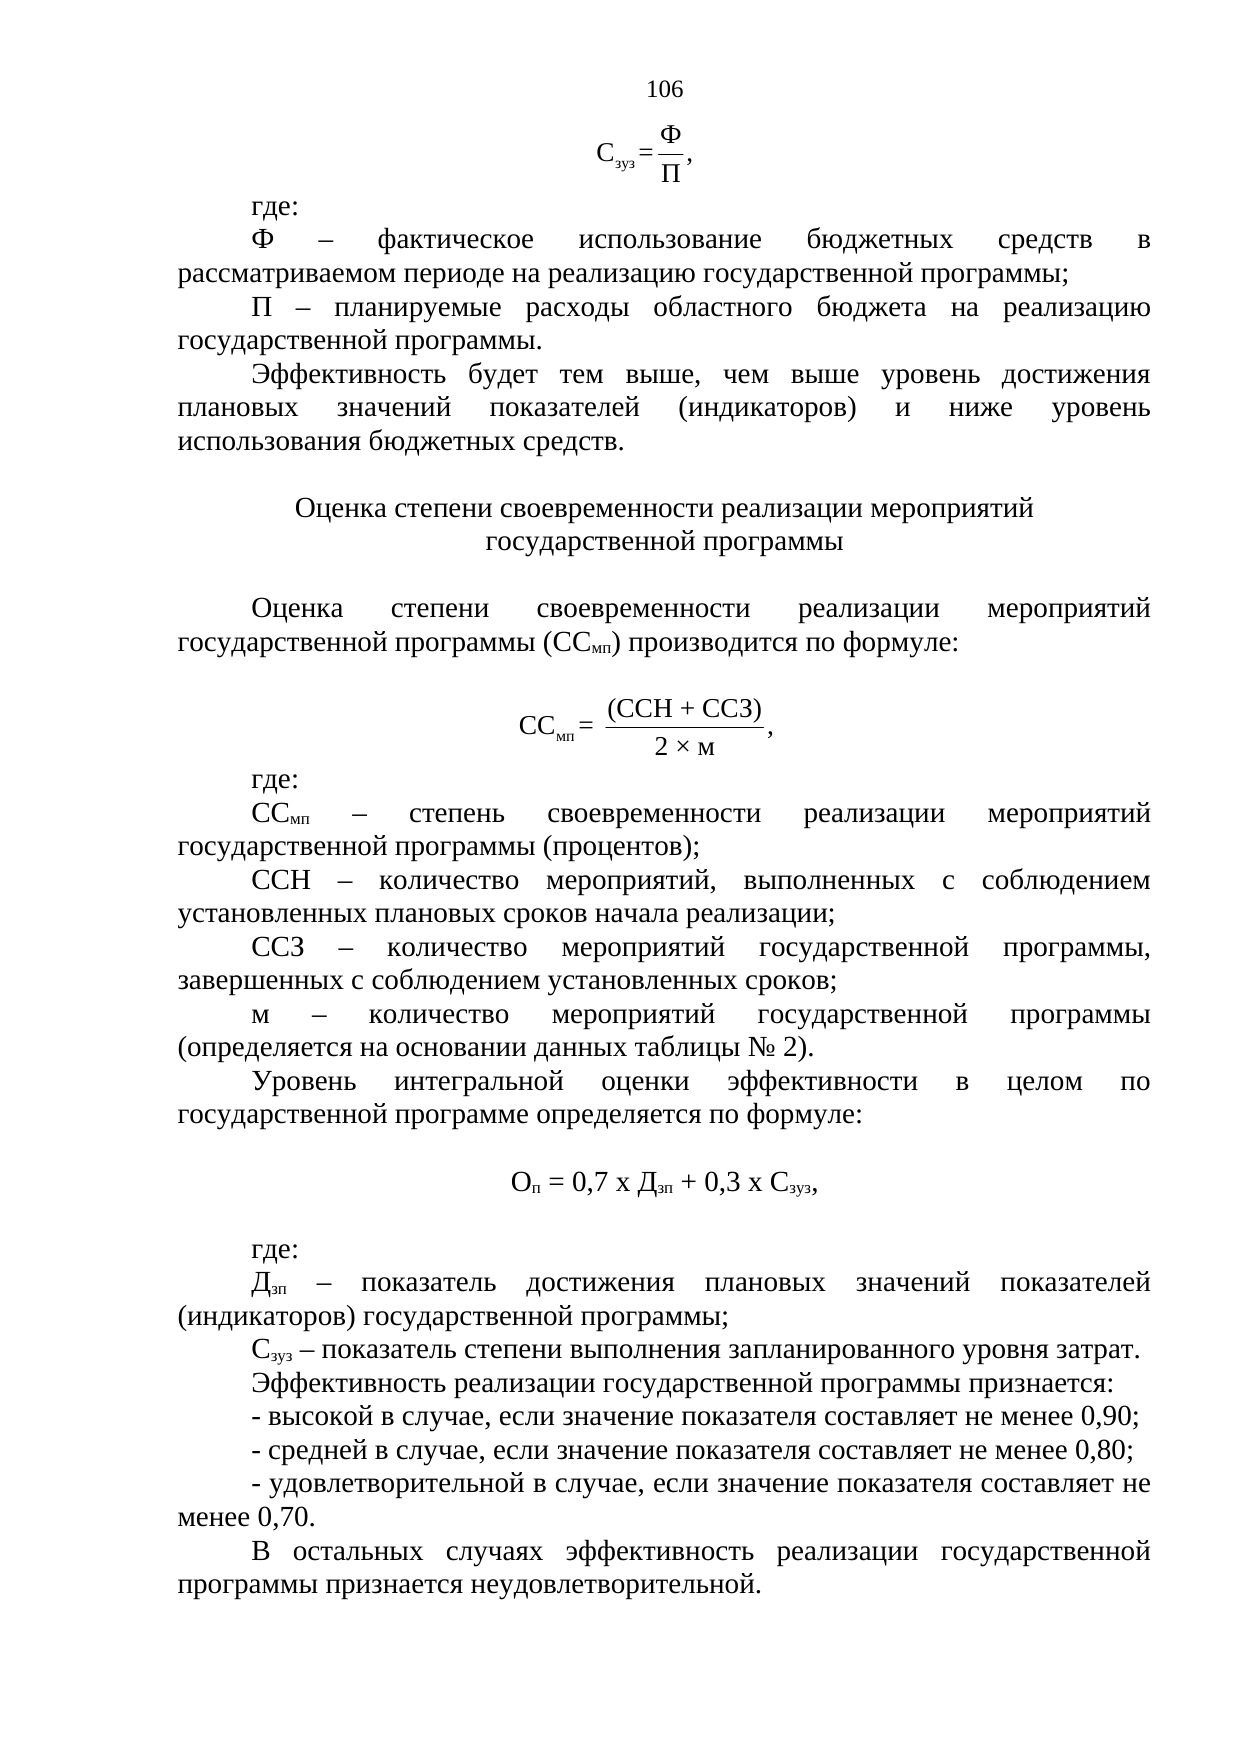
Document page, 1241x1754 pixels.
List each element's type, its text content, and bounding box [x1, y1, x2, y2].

text В остальных случаях эффективность реализации государственной программы признается неудовлетворительной. [177, 1533, 1152, 1600]
text где: [177, 761, 1152, 795]
text П – планируемые расходы областного бюджета на реализацию государственной программы. [177, 289, 1152, 356]
text - удовлетворительной в случае, если значение показателя составляет не менее 0,70. [177, 1466, 1152, 1533]
text Сзуз – показатель степени выполнения запланированного уровня затрат. [177, 1331, 1152, 1365]
text Оп = 0,7 x Дзп + 0,3 x Сзуз, [177, 1164, 1152, 1197]
text Уровень интегральной оценки эффективности в целом по государственной программе определяется по формуле: [177, 1063, 1152, 1130]
text Оценка степени своевременности реализации мероприятий государственной программы (ССмп) производится по формуле: [177, 591, 1152, 658]
text - средней в случае, если значение показателя составляет не менее 0,80; [177, 1432, 1152, 1466]
text Оценка степени своевременности реализации мероприятий [177, 490, 1152, 523]
text Эффективность реализации государственной программы признается: [177, 1365, 1152, 1398]
text где: [177, 188, 1152, 222]
text - высокой в случае, если значение показателя составляет не менее 0,90; [177, 1398, 1152, 1432]
text Эффективность будет тем выше, чем выше уровень достижения плановых значений показателей (индикаторов) и ниже уровень использования бюджетных средств. [177, 356, 1152, 456]
text Дзп – показатель достижения плановых значений показателей (индикаторов) государственной программы; [177, 1264, 1152, 1331]
text государственной программы [177, 523, 1152, 557]
text где: [177, 1231, 1152, 1264]
text ССН – количество мероприятий, выполненных с соблюдением установленных плановых сроков начала реализации; [177, 862, 1152, 929]
text ССЗ – количество мероприятий государственной программы, завершенных с соблюдением установленных сроков; [177, 929, 1152, 996]
text м – количество мероприятий государственной программы (определяется на основании данных таблицы № 2). [177, 996, 1152, 1063]
text ССмп – степень своевременности реализации мероприятий государственной программы (процентов); [177, 795, 1152, 862]
text Ф – фактическое использование бюджетных средств в рассматриваемом периоде на реализацию государственной программы; [177, 222, 1152, 289]
